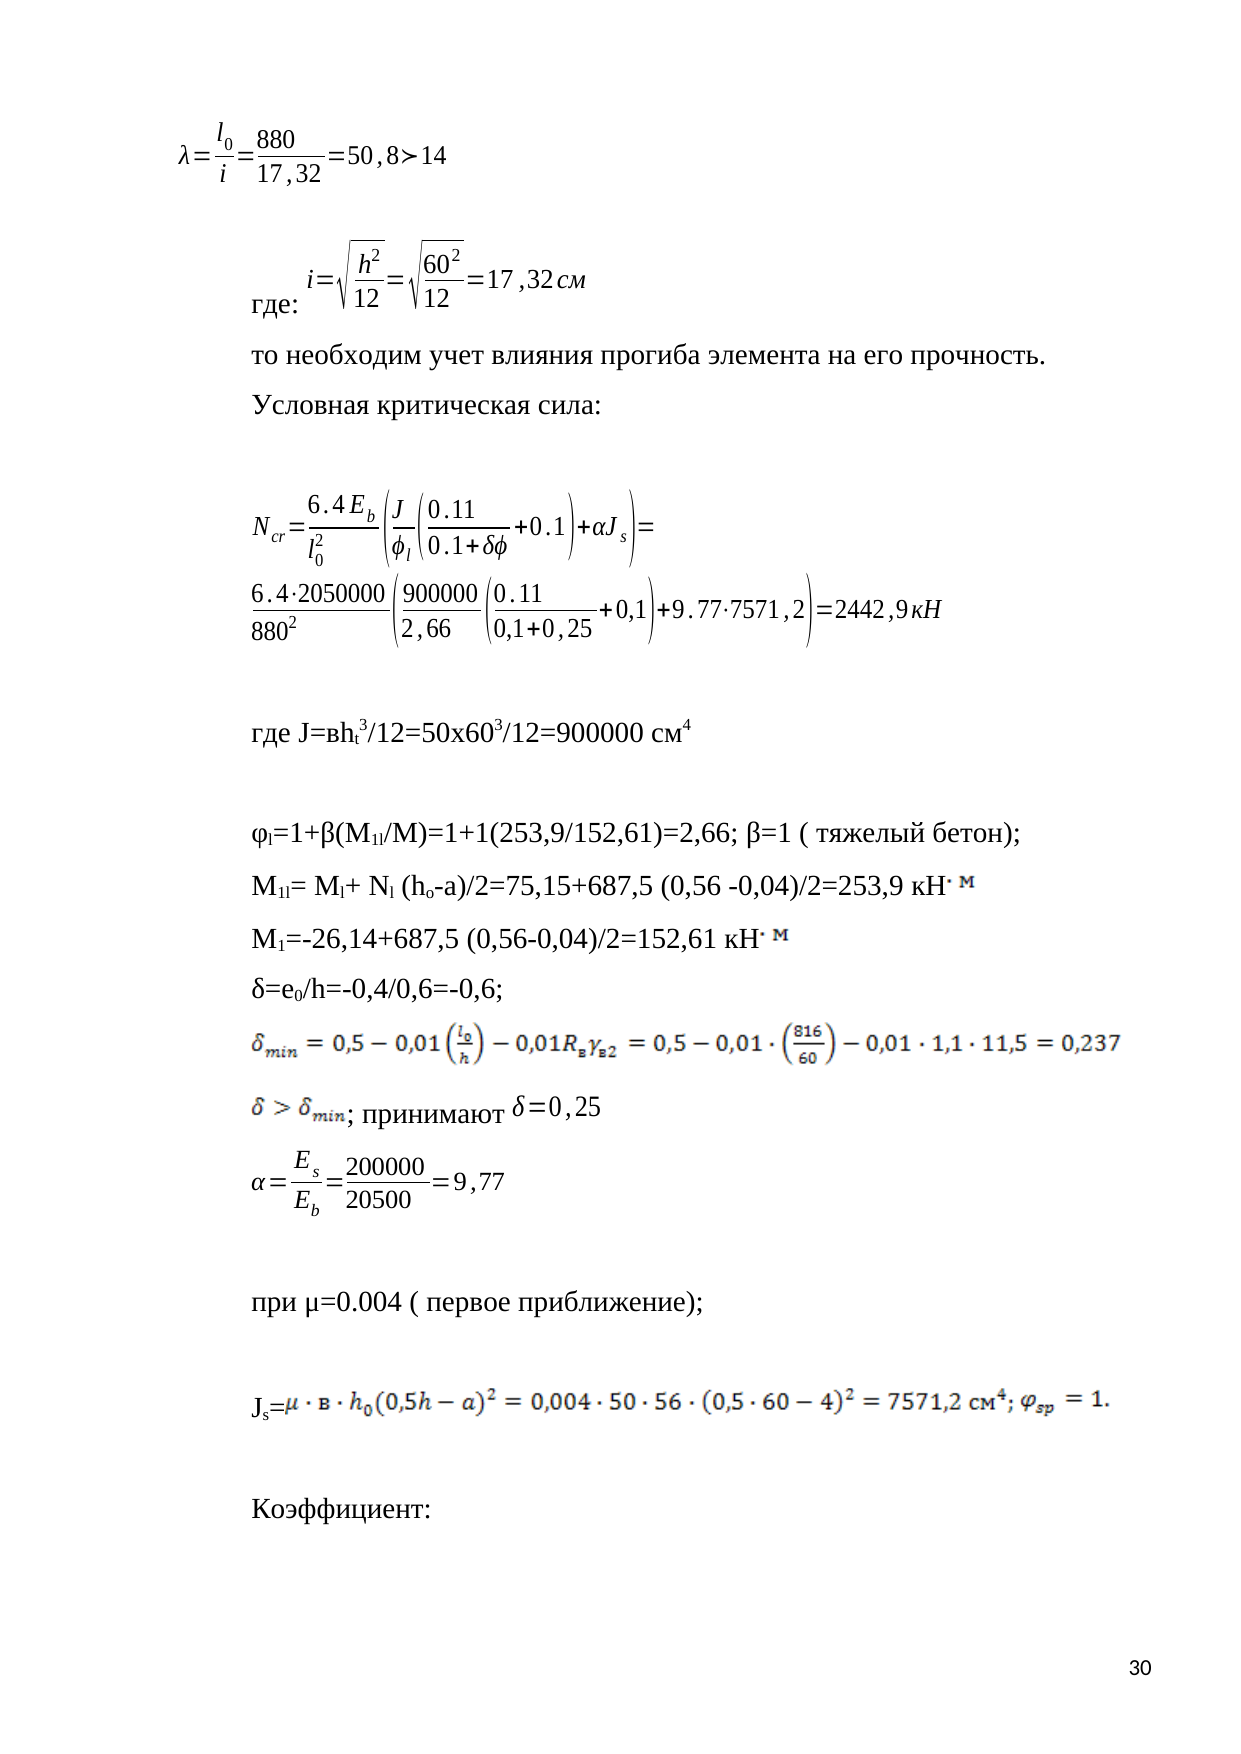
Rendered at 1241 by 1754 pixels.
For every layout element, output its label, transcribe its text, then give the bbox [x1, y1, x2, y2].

text ; принимают [177, 1090, 1152, 1129]
picture [1020, 1384, 1111, 1418]
text Коэффициент: [177, 1491, 1152, 1524]
text где: [177, 239, 1152, 320]
text М1=-26,14+687,5 (0,56-0,04)/2=152,61 кН [177, 919, 1152, 955]
text М1l= Мl+ Nl (ho-a)/2=75,15+687,5 (0,56 -0,04)/2=253,9 кН [177, 866, 1152, 902]
picture [946, 865, 976, 896]
picture [251, 1093, 347, 1123]
text где J=вht3/12=50x603/12=900000 см4 [177, 715, 1152, 748]
picture [759, 918, 790, 949]
text Условная критическая сила: [177, 387, 1152, 421]
picture [251, 1021, 1122, 1067]
text то необходим учет влияния прогиба элемента на его прочность. [177, 337, 1152, 370]
text при μ=0.004 ( первое приближение); [177, 1284, 1152, 1318]
picture [285, 1387, 1014, 1418]
text δ=e0/h=-0,4/0,6=-0,6; [177, 971, 1152, 1005]
text φl=1+β(M1l/M)=1+1(253,9/152,61)=2,66; β=1 ( тяжелый бетон); [177, 816, 1152, 849]
